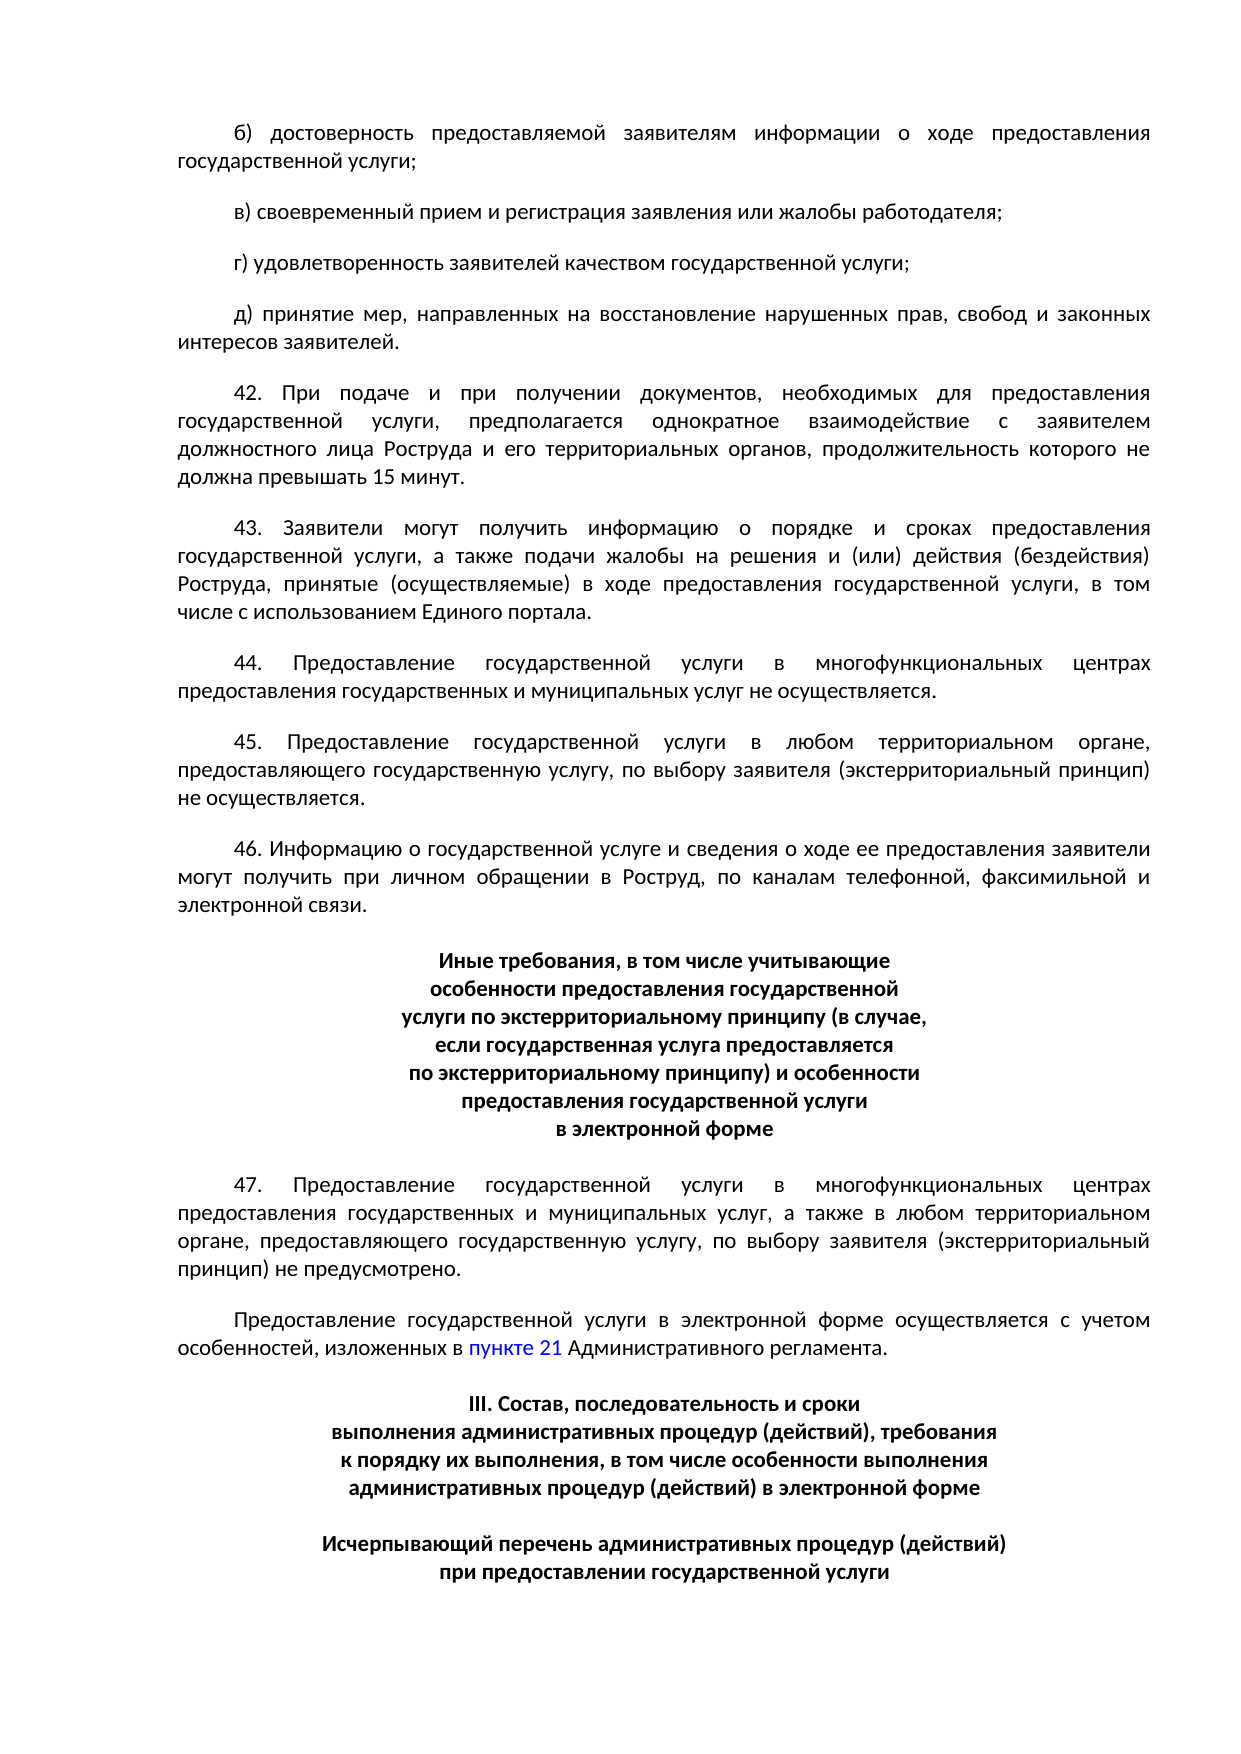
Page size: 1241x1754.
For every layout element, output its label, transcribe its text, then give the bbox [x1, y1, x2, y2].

title при предоставлении государственной услуги [177, 1557, 1152, 1585]
text в) своевременный прием и регистрация заявления или жалобы работодателя; [177, 197, 1152, 225]
title в электронной форме [177, 1114, 1152, 1142]
title предоставления государственной услуги [177, 1086, 1152, 1114]
title Иные требования, в том числе учитывающие [177, 946, 1152, 974]
text 45. Предоставление государственной услуги в любом территориальном органе, предоставляющего государственную услугу, по выбору заявителя (экстерриториальный принцип) не осуществляется. [177, 727, 1152, 811]
title услуги по экстерриториальному принципу (в случае, [177, 1002, 1152, 1030]
text 46. Информацию о государственной услуге и сведения о ходе ее предоставления заявители могут получить при личном обращении в Роструд, по каналам телефонной, факсимильной и электронной связи. [177, 834, 1152, 918]
title особенности предоставления государственной [177, 974, 1152, 1002]
text 44. Предоставление государственной услуги в многофункциональных центрах предоставления государственных и муниципальных услуг не осуществляется. [177, 648, 1152, 704]
text б) достоверность предоставляемой заявителям информации о ходе предоставления государственной услуги; [177, 118, 1152, 174]
text 43. Заявители могут получить информацию о порядке и сроках предоставления государственной услуги, а также подачи жалобы на решения и (или) действия (бездействия) Роструда, принятые (осуществляемые) в ходе предоставления государственной услуги, в том числе с использованием Единого портала. [177, 513, 1152, 625]
text 42. При подаче и при получении документов, необходимых для предоставления государственной услуги, предполагается однократное взаимодействие с заявителем должностного лица Роструда и его территориальных органов, продолжительность которого не должна превышать 15 минут. [177, 378, 1152, 490]
text 47. Предоставление государственной услуги в многофункциональных центрах предоставления государственных и муниципальных услуг, а также в любом территориальном органе, предоставляющего государственную услугу, по выбору заявителя (экстерриториальный принцип) не предусмотрено. [177, 1170, 1152, 1282]
text г) удовлетворенность заявителей качеством государственной услуги; [177, 248, 1152, 276]
title выполнения административных процедур (действий), требования [177, 1417, 1152, 1445]
title Исчерпывающий перечень административных процедур (действий) [177, 1529, 1152, 1557]
text Предоставление государственной услуги в электронной форме осуществляется с учетом особенностей, изложенных в пункте 21 Административного регламента. [177, 1305, 1152, 1361]
text д) принятие мер, направленных на восстановление нарушенных прав, свобод и законных интересов заявителей. [177, 299, 1152, 355]
title к порядку их выполнения, в том числе особенности выполнения [177, 1445, 1152, 1473]
title если государственная услуга предоставляется [177, 1030, 1152, 1058]
title по экстерриториальному принципу) и особенности [177, 1058, 1152, 1086]
title административных процедур (действий) в электронной форме [177, 1473, 1152, 1501]
title III. Состав, последовательность и сроки [177, 1389, 1152, 1417]
